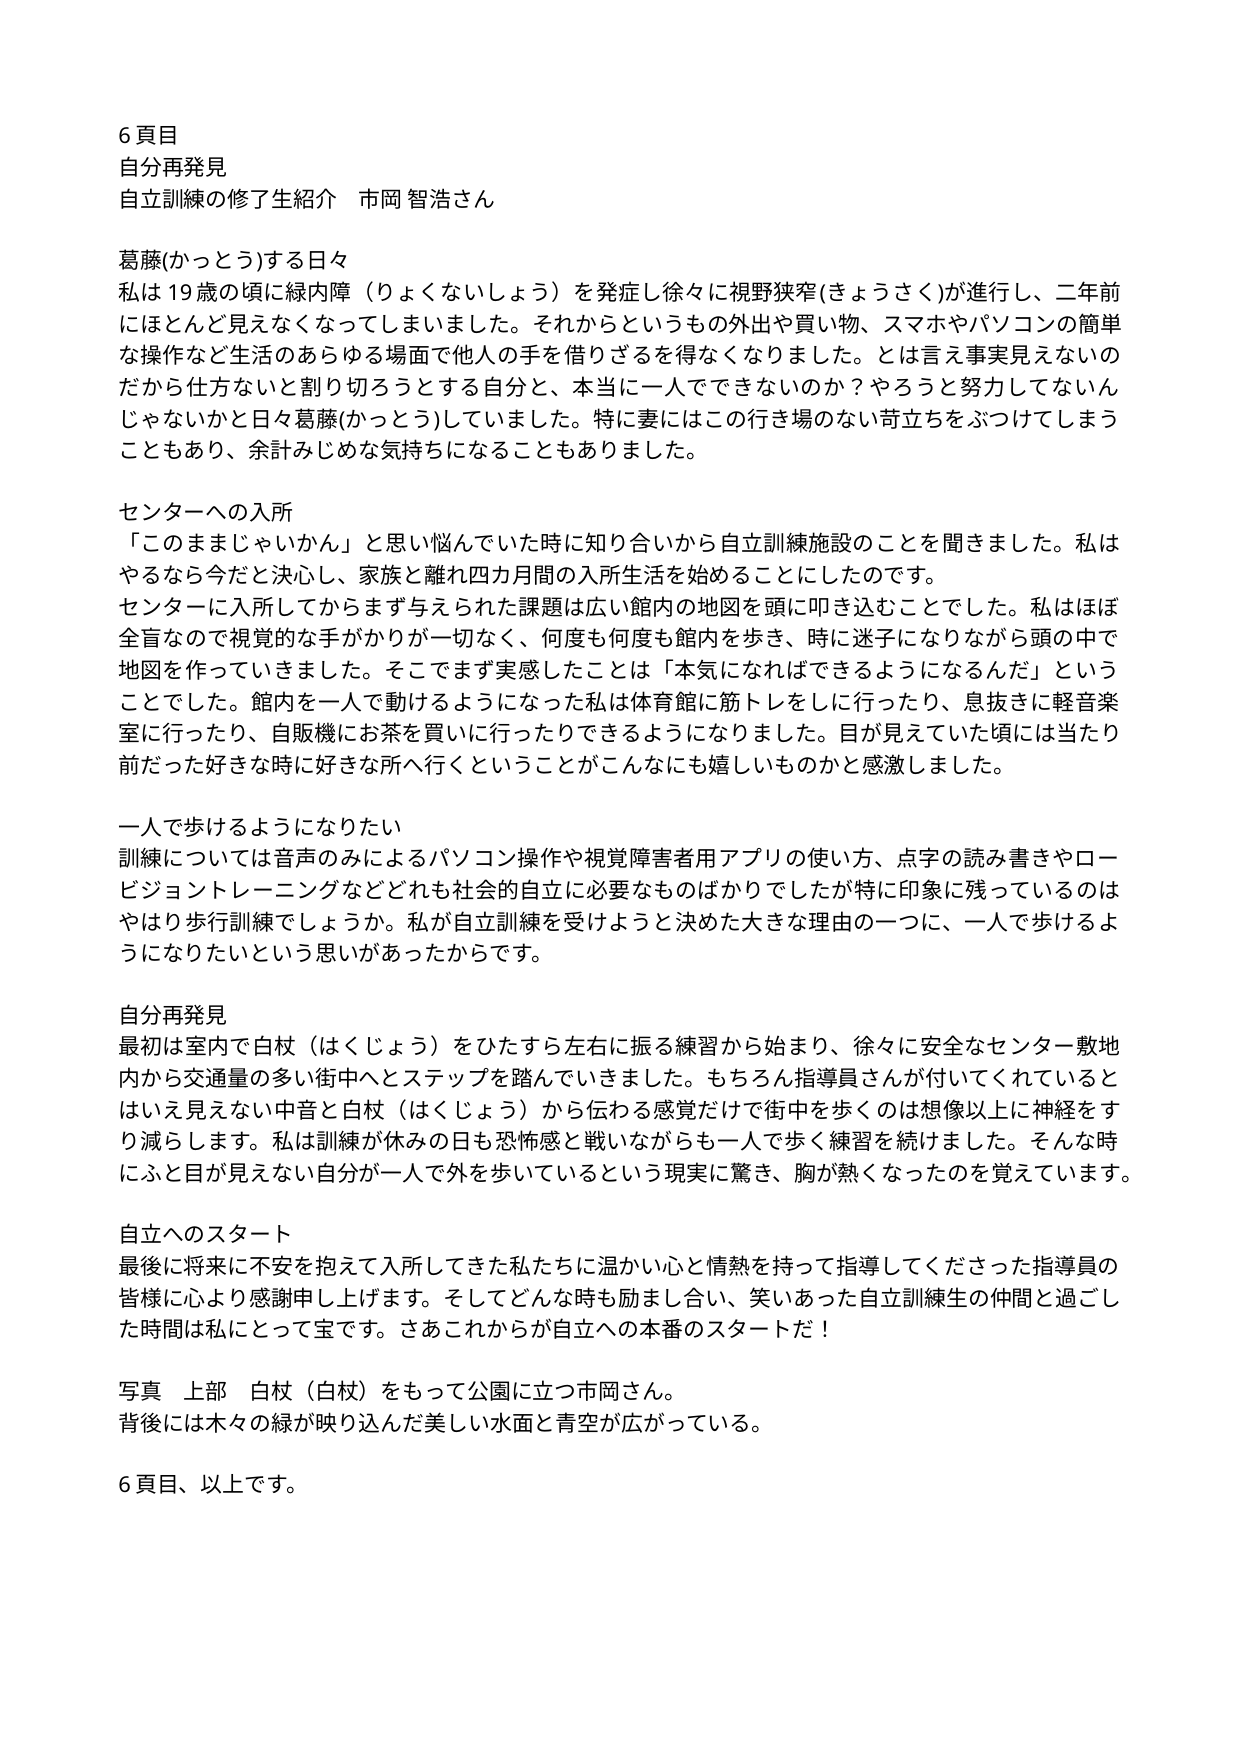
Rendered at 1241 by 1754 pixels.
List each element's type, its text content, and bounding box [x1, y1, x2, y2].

text 写真 上部 白杖（白杖）をもって公園に立つ市岡さん。 [118, 1374, 1122, 1406]
text 自分再発見 [118, 150, 1122, 182]
text 私は19歳の頃に緑内障（りょくないしょう）を発症し徐々に視野狭窄(きょうさく)が進行し、二年前にほとんど見えなくなってしまいました。それからというもの外出や買い物、スマホやパソコンの簡単な操作など生活のあらゆる場面で他人の手を借りざるを得なくなりました。とは言え事実見えないのだから仕方ないと割り切ろうとする自分と、本当に一人でできないのか？やろうと努力してないんじゃないかと日々葛藤(かっとう)していました。特に妻にはこの行き場のない苛立ちをぶつけてしまうこともあり、余計みじめな気持ちになることもありました。 [118, 275, 1122, 465]
text 6頁目 [118, 118, 1122, 150]
text 一人で歩けるようになりたい [118, 809, 1122, 841]
text 最初は室内で白杖（はくじょう）をひたすら左右に振る練習から始まり、徐々に安全なセンター敷地内から交通量の多い街中へとステップを踏んでいきました。もちろん指導員さんが付いてくれているとはいえ見えない中音と白杖（はくじょう）から伝わる感覚だけで街中を歩くのは想像以上に神経をすり減らします。私は訓練が休みの日も恐怖感と戦いながらも一人で歩く練習を続けました。そんな時にふと目が見えない自分が一人で外を歩いているという現実に驚き、胸が熱くなったのを覚えています。 [118, 1029, 1122, 1188]
text 最後に将来に不安を抱えて入所してきた私たちに温かい心と情熱を持って指導してくださった指導員の皆様に心より感謝申し上げます。そしてどんな時も励まし合い、笑いあった自立訓練生の仲間と過ごした時間は私にとって宝です。さあこれからが自立への本番のスタートだ！ [118, 1249, 1122, 1344]
text 「このままじゃいかん」と思い悩んでいた時に知り合いから自立訓練施設のことを聞きました。私はやるなら今だと決心し、家族と離れ四カ月間の入所生活を始めることにしたのです。 [118, 526, 1122, 590]
text センターへの入所 [118, 495, 1122, 526]
text 自立訓練の修了生紹介 市岡 智浩さん [118, 182, 1122, 213]
text 葛藤(かっとう)する日々 [118, 243, 1122, 275]
text 自分再発見 [118, 998, 1122, 1029]
text 6頁目、以上です。 [118, 1467, 1122, 1499]
text センターに入所してからまず与えられた課題は広い館内の地図を頭に叩き込むことでした。私はほぼ全盲なので視覚的な手がかりが一切なく、何度も何度も館内を歩き、時に迷子になりながら頭の中で地図を作っていきました。そこでまず実感したことは「本気になればできるようになるんだ」ということでした。館内を一人で動けるようになった私は体育館に筋トレをしに行ったり、息抜きに軽音楽室に行ったり、自販機にお茶を買いに行ったりできるようになりました。目が見えていた頃には当たり前だった好きな時に好きな所へ行くということがこんなにも嬉しいものかと感激しました。 [118, 590, 1122, 780]
text 自立へのスタート [118, 1217, 1122, 1249]
text 背後には木々の緑が映り込んだ美しい水面と青空が広がっている。 [118, 1406, 1122, 1437]
text 訓練については音声のみによるパソコン操作や視覚障害者用アプリの使い方、点字の読み書きやロービジョントレーニングなどどれも社会的自立に必要なものばかりでしたが特に印象に残っているのはやはり歩行訓練でしょうか。私が自立訓練を受けようと決めた大きな理由の一つに、一人で歩けるようになりたいという思いがあったからです。 [118, 841, 1122, 968]
